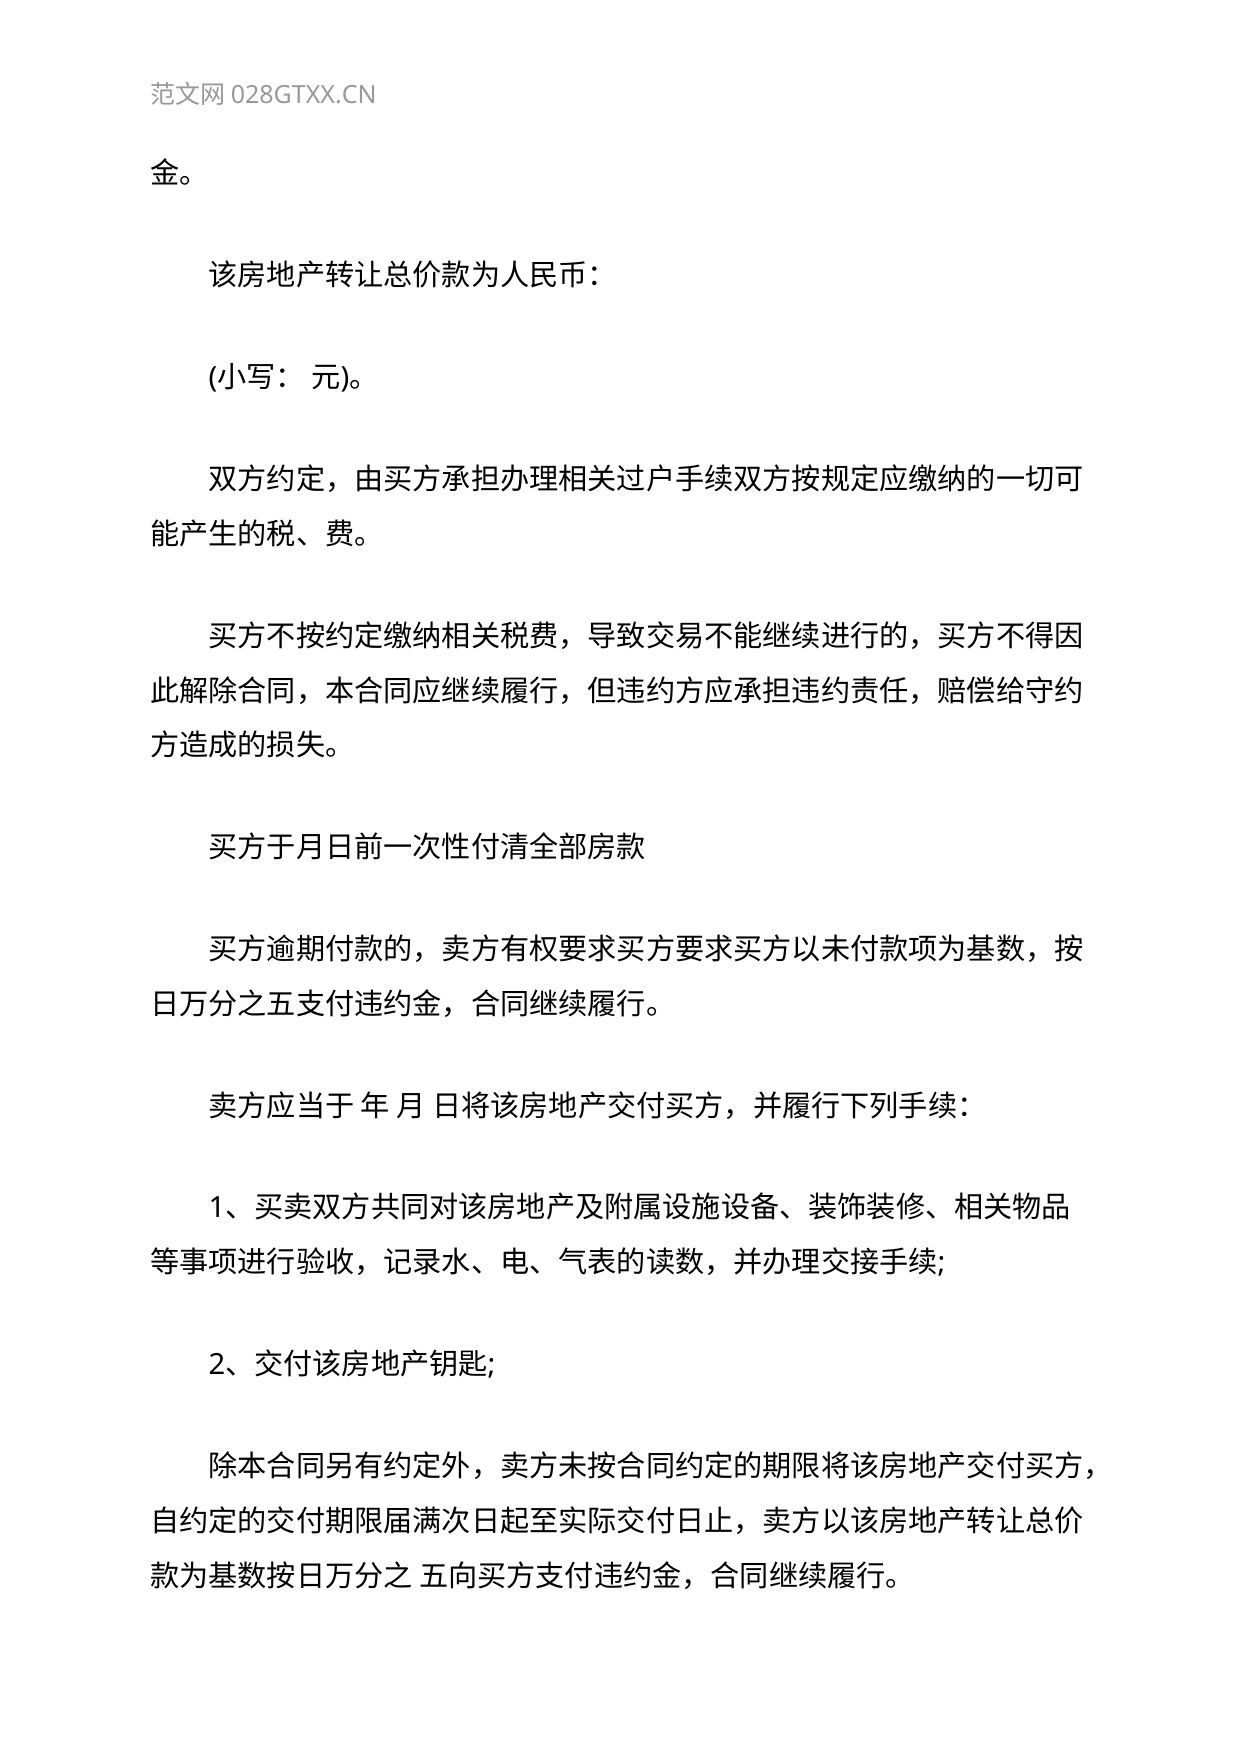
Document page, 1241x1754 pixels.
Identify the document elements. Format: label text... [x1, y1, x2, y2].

text (小写： 元)。 [150, 353, 1090, 396]
text 该房地产转让总价款为人民币： [150, 252, 1090, 294]
text 双方约定，由买方承担办理相关过户手续双方按规定应缴纳的一切可能产生的税、费。 [150, 456, 1090, 553]
text 除本合同另有约定外，卖方未按合同约定的期限将该房地产交付买方，自约定的交付期限届满次日起至实际交付日止，卖方以该房地产转让总价款为基数按日万分之 五向买方支付违约金，合同继续履行。 [150, 1443, 1090, 1595]
text 卖方应当于 年 月 日将该房地产交付买方，并履行下列手续： [150, 1082, 1090, 1124]
text 买方不按约定缴纳相关税费，导致交易不能继续进行的，买方不得因此解除合同，本合同应继续履行，但违约方应承担违约责任，赔偿给守约方造成的损失。 [150, 612, 1090, 764]
text 2、交付该房地产钥匙; [150, 1341, 1090, 1383]
text 买方于月日前一次性付清全部房款 [150, 824, 1090, 866]
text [150, 150, 1090, 192]
text 买方逾期付款的，卖方有权要求买方要求买方以未付款项为基数，按日万分之五支付违约金，合同继续履行。 [150, 926, 1090, 1023]
text 1、买卖双方共同对该房地产及附属设施设备、装饰装修、相关物品等事项进行验收，记录水、电、气表的读数，并办理交接手续; [150, 1184, 1090, 1281]
